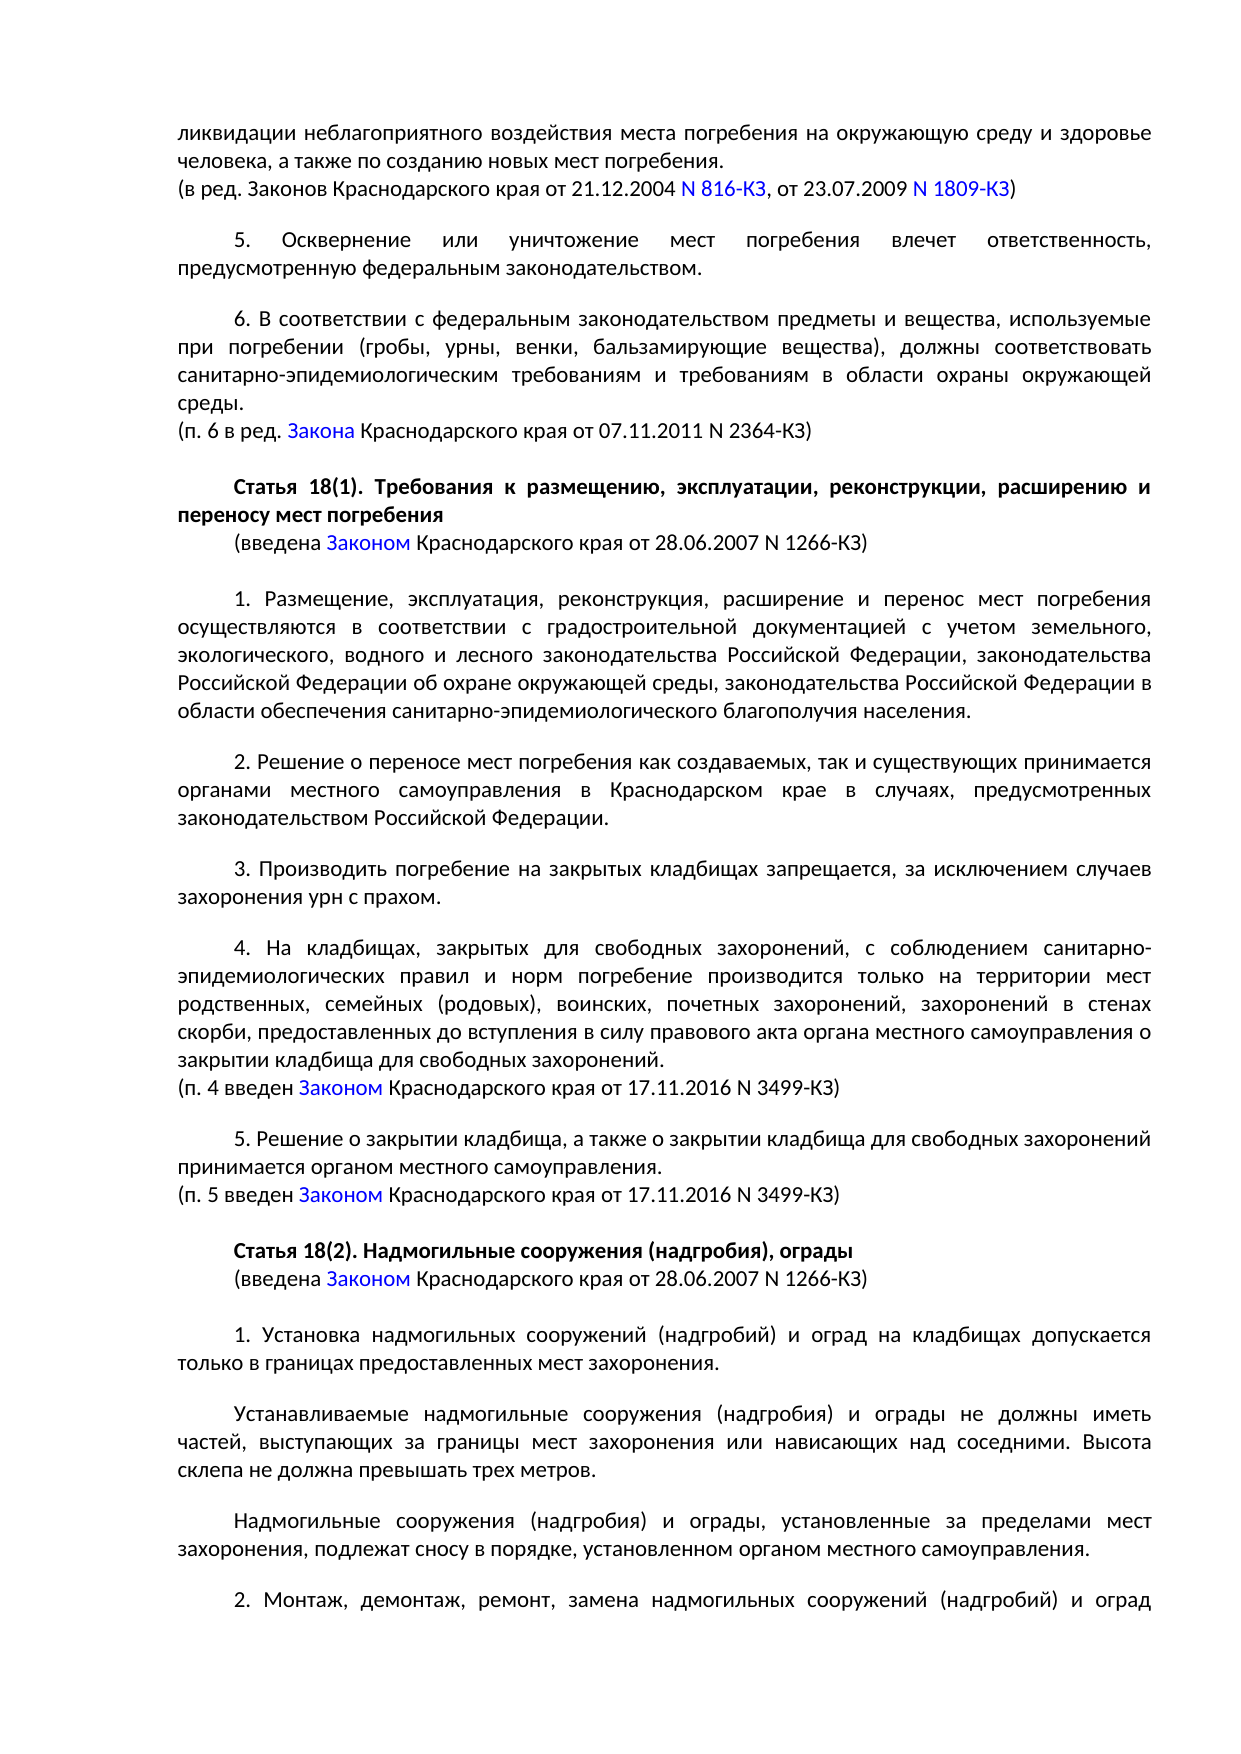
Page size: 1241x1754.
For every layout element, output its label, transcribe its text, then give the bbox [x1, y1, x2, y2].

title Статья 18(1). Требования к размещению, эксплуатации, реконструкции, расширению и переносу мест погребения [177, 472, 1152, 528]
title Статья 18(2). Надмогильные сооружения (надгробия), ограды [177, 1236, 1152, 1264]
text (п. 6 в ред. Закона Краснодарского края от 07.11.2011 N 2364-КЗ) [177, 416, 1152, 444]
text (в ред. Законов Краснодарского края от 21.12.2004 N 816-КЗ, от 23.07.2009 N 1809-КЗ) [177, 174, 1152, 202]
text (п. 4 введен Законом Краснодарского края от 17.11.2016 N 3499-КЗ) [177, 1073, 1152, 1101]
text 1. Размещение, эксплуатация, реконструкция, расширение и перенос мест погребения осуществляются в соответствии с градостроительной документацией с учетом земельного, экологического, водного и лесного законодательства Российской Федерации, законодательства Российской Федерации об охране окружающей среды, законодательства Российской Федерации в области обеспечения санитарно-эпидемиологического благополучия населения. [177, 584, 1152, 724]
text 6. В соответствии с федеральным законодательством предметы и вещества, используемые при погребении (гробы, урны, венки, бальзамирующие вещества), должны соответствовать санитарно-эпидемиологическим требованиям и требованиям в области охраны окружающей среды. [177, 304, 1152, 416]
text (введена Законом Краснодарского края от 28.06.2007 N 1266-КЗ) [177, 1264, 1152, 1292]
text 1. Установка надмогильных сооружений (надгробий) и оград на кладбищах допускается только в границах предоставленных мест захоронения. [177, 1320, 1152, 1376]
text 3. Производить погребение на закрытых кладбищах запрещается, за исключением случаев захоронения урн с прахом. [177, 854, 1152, 910]
text Надмогильные сооружения (надгробия) и ограды, установленные за пределами мест захоронения, подлежат сносу в порядке, установленном органом местного самоуправления. [177, 1506, 1152, 1562]
text (п. 5 введен Законом Краснодарского края от 17.11.2016 N 3499-КЗ) [177, 1180, 1152, 1208]
text (введена Законом Краснодарского края от 28.06.2007 N 1266-КЗ) [177, 528, 1152, 556]
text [177, 118, 1152, 174]
text 5. Решение о закрытии кладбища, а также о закрытии кладбища для свободных захоронений принимается органом местного самоуправления. [177, 1124, 1152, 1180]
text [177, 1585, 1152, 1613]
text 2. Решение о переносе мест погребения как создаваемых, так и существующих принимается органами местного самоуправления в Краснодарском крае в случаях, предусмотренных законодательством Российской Федерации. [177, 747, 1152, 831]
text 4. На кладбищах, закрытых для свободных захоронений, с соблюдением санитарно-эпидемиологических правил и норм погребение производится только на территории мест родственных, семейных (родовых), воинских, почетных захоронений, захоронений в стенах скорби, предоставленных до вступления в силу правового акта органа местного самоуправления о закрытии кладбища для свободных захоронений. [177, 933, 1152, 1073]
text Устанавливаемые надмогильные сооружения (надгробия) и ограды не должны иметь частей, выступающих за границы мест захоронения или нависающих над соседними. Высота склепа не должна превышать трех метров. [177, 1399, 1152, 1483]
text 5. Осквернение или уничтожение мест погребения влечет ответственность, предусмотренную федеральным законодательством. [177, 225, 1152, 281]
